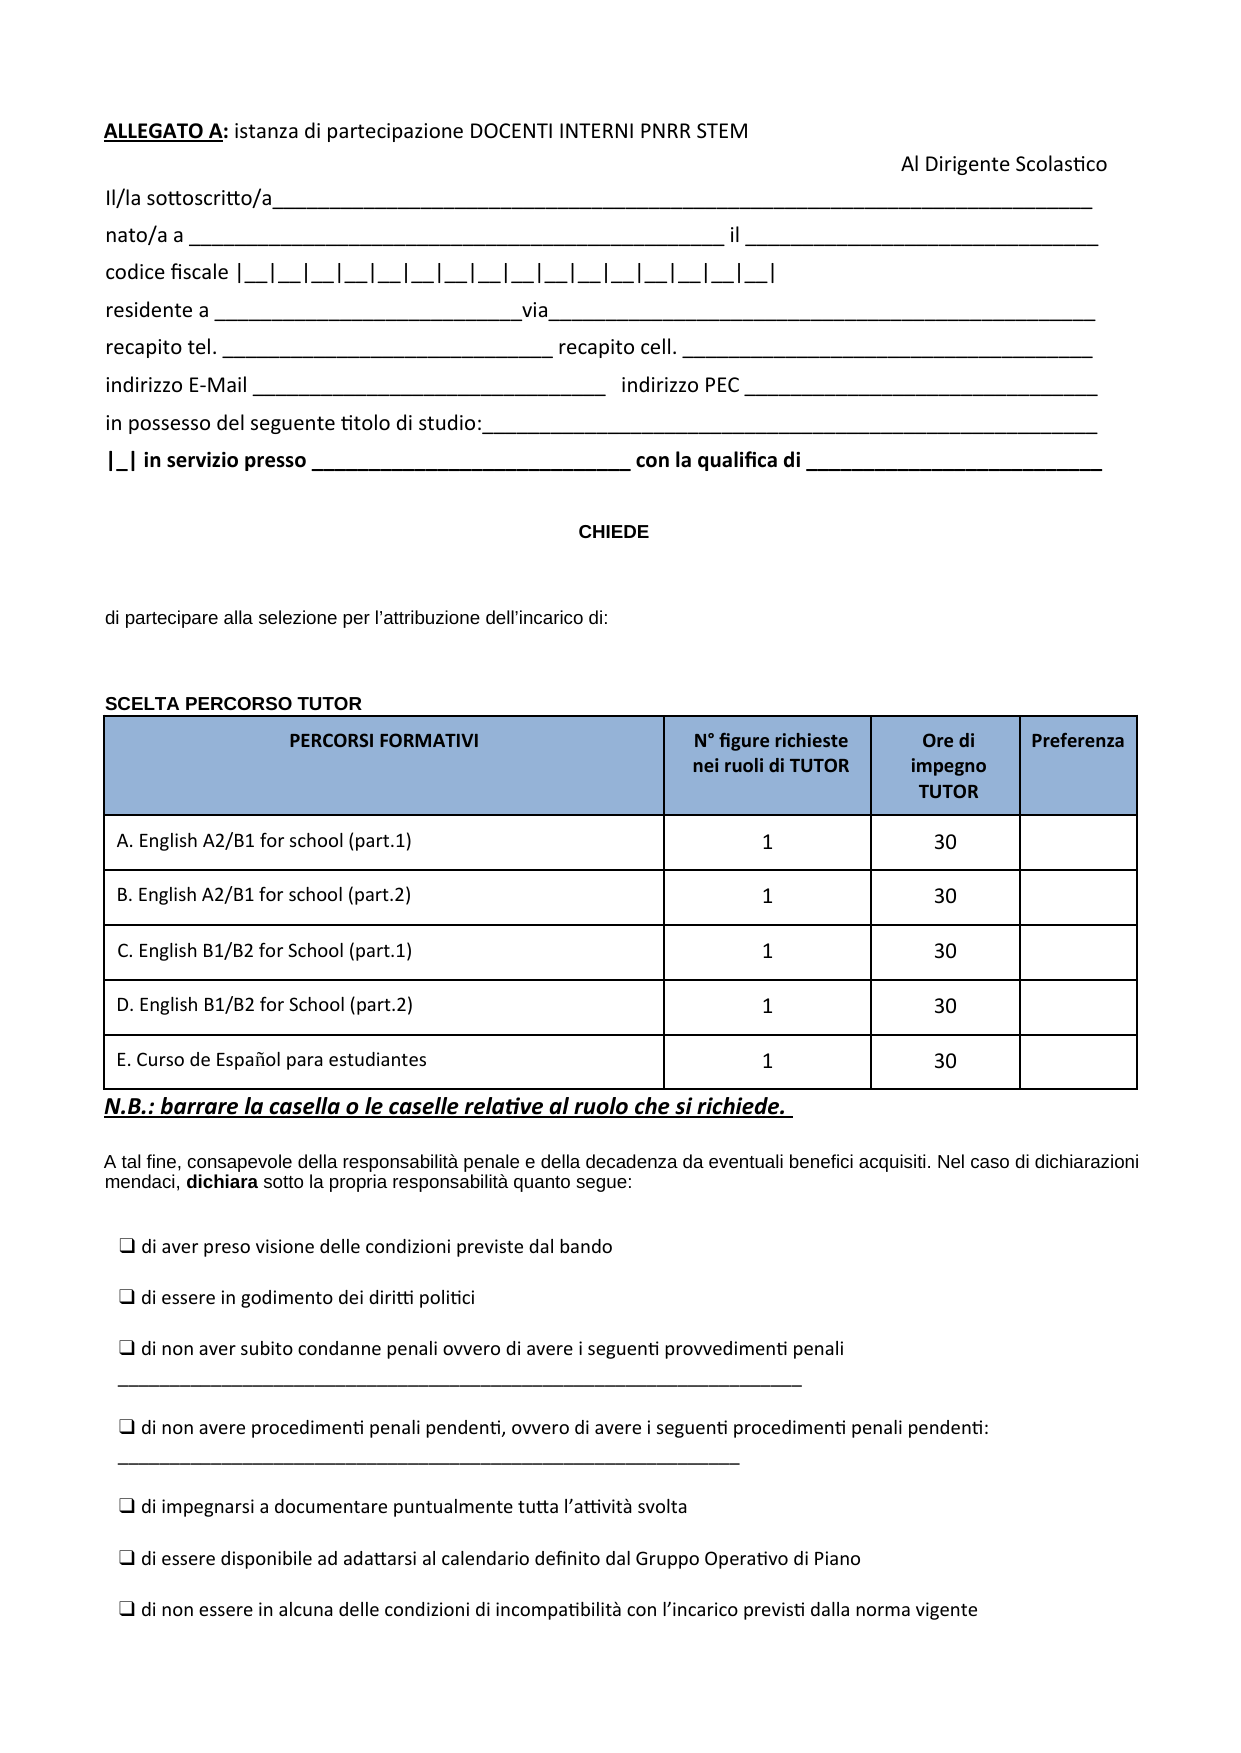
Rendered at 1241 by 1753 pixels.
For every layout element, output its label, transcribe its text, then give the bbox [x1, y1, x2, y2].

table_header PERCORSI FORMATIVI [105, 717, 663, 814]
text SCELTA PERCORSO TUTOR [105, 693, 1181, 714]
text Il/la sottoscritto/a________________________________________________________________________ [104, 183, 1108, 211]
table_cell [1021, 816, 1136, 869]
table_cell 30 [872, 871, 1019, 924]
text ❑ di non aver subito condanne penali ovvero di avere i seguenti provvedimenti penali [118, 1333, 1181, 1360]
text Al Dirigente Scolastico [103, 149, 1108, 178]
text recapito tel. _____________________________ recapito cell. ____________________________________ [105, 332, 1108, 361]
table_cell 1 [665, 981, 870, 1033]
table_cell [1021, 1036, 1136, 1088]
table_cell B. English A2/B1 for school (part.2) [105, 871, 663, 924]
table_cell [1021, 926, 1136, 979]
text nato/a a _______________________________________________ il _______________________________ [104, 220, 1108, 248]
text |_| in servizio presso ____________________________ con la qualifica di __________________________ [105, 445, 1108, 473]
table_header Ore di impegno TUTOR [872, 717, 1019, 814]
text ❑ di non avere procedimenti penali pendenti, ovvero di avere i seguenti procedimenti penali pendenti: ____________________________________________________________ [118, 1412, 1006, 1467]
table_cell C. English B1/B2 for School (part.1) [105, 926, 663, 979]
text CHIEDE [578, 520, 1181, 542]
text ALLEGATO A: istanza di partecipazione DOCENTI INTERNI PNRR STEM [104, 116, 1181, 144]
text ❑ di essere in godimento dei diritti politici [118, 1282, 1181, 1310]
text ❑ di non essere in alcuna delle condizioni di incompatibilità con l’incarico previsti dalla norma vigente [118, 1594, 996, 1621]
text ❑ di aver preso visione delle condizioni previste dal bando [103, 1231, 1181, 1258]
text __________________________________________________________________ [118, 1363, 1181, 1388]
table_cell A. English A2/B1 for school (part.1) [105, 816, 663, 869]
text N.B.: barrare la casella o le caselle relative al ruolo che si richiede. [104, 1090, 1074, 1121]
table_cell 30 [872, 816, 1019, 869]
text residente a ___________________________via________________________________________________ [105, 295, 1108, 323]
text in possesso del seguente titolo di studio:______________________________________________________ [105, 408, 1108, 436]
table_cell 30 [872, 1036, 1019, 1088]
table_cell E. Curso de Español para estudiantes [105, 1036, 663, 1088]
text codice fiscale |__|__|__|__|__|__|__|__|__|__|__|__|__|__|__|__| [104, 257, 1108, 285]
table_cell 30 [872, 926, 1019, 979]
table_cell 1 [665, 1036, 870, 1088]
table_cell [1021, 871, 1136, 924]
table_cell 1 [665, 871, 870, 924]
table_cell 30 [872, 981, 1019, 1033]
table_header N° figure richieste nei ruoli di TUTOR [665, 717, 870, 814]
text ❑ di essere disponibile ad adattarsi al calendario definito dal Gruppo Operativo di Piano [118, 1542, 1181, 1570]
text ❑ di impegnarsi a documentare puntualmente tutta l’attività svolta [118, 1491, 1181, 1519]
text indirizzo E-Mail _______________________________ indirizzo PEC _______________________________ [105, 370, 1108, 398]
table_header Preferenza [1021, 717, 1136, 814]
table_cell 1 [665, 816, 870, 869]
table_cell [1021, 981, 1136, 1033]
text A tal fine, consapevole della responsabilità penale e della decadenza da eventuali benefici acquisiti. Nel caso di dichiarazioni mendaci, dichiara sotto la propria responsabilità quanto segue: [104, 1152, 1167, 1193]
table_cell D. English B1/B2 for School (part.2) [105, 981, 663, 1033]
table_cell 1 [665, 926, 870, 979]
text di partecipare alla selezione per l’attribuzione dell’incarico di: [105, 607, 1181, 628]
